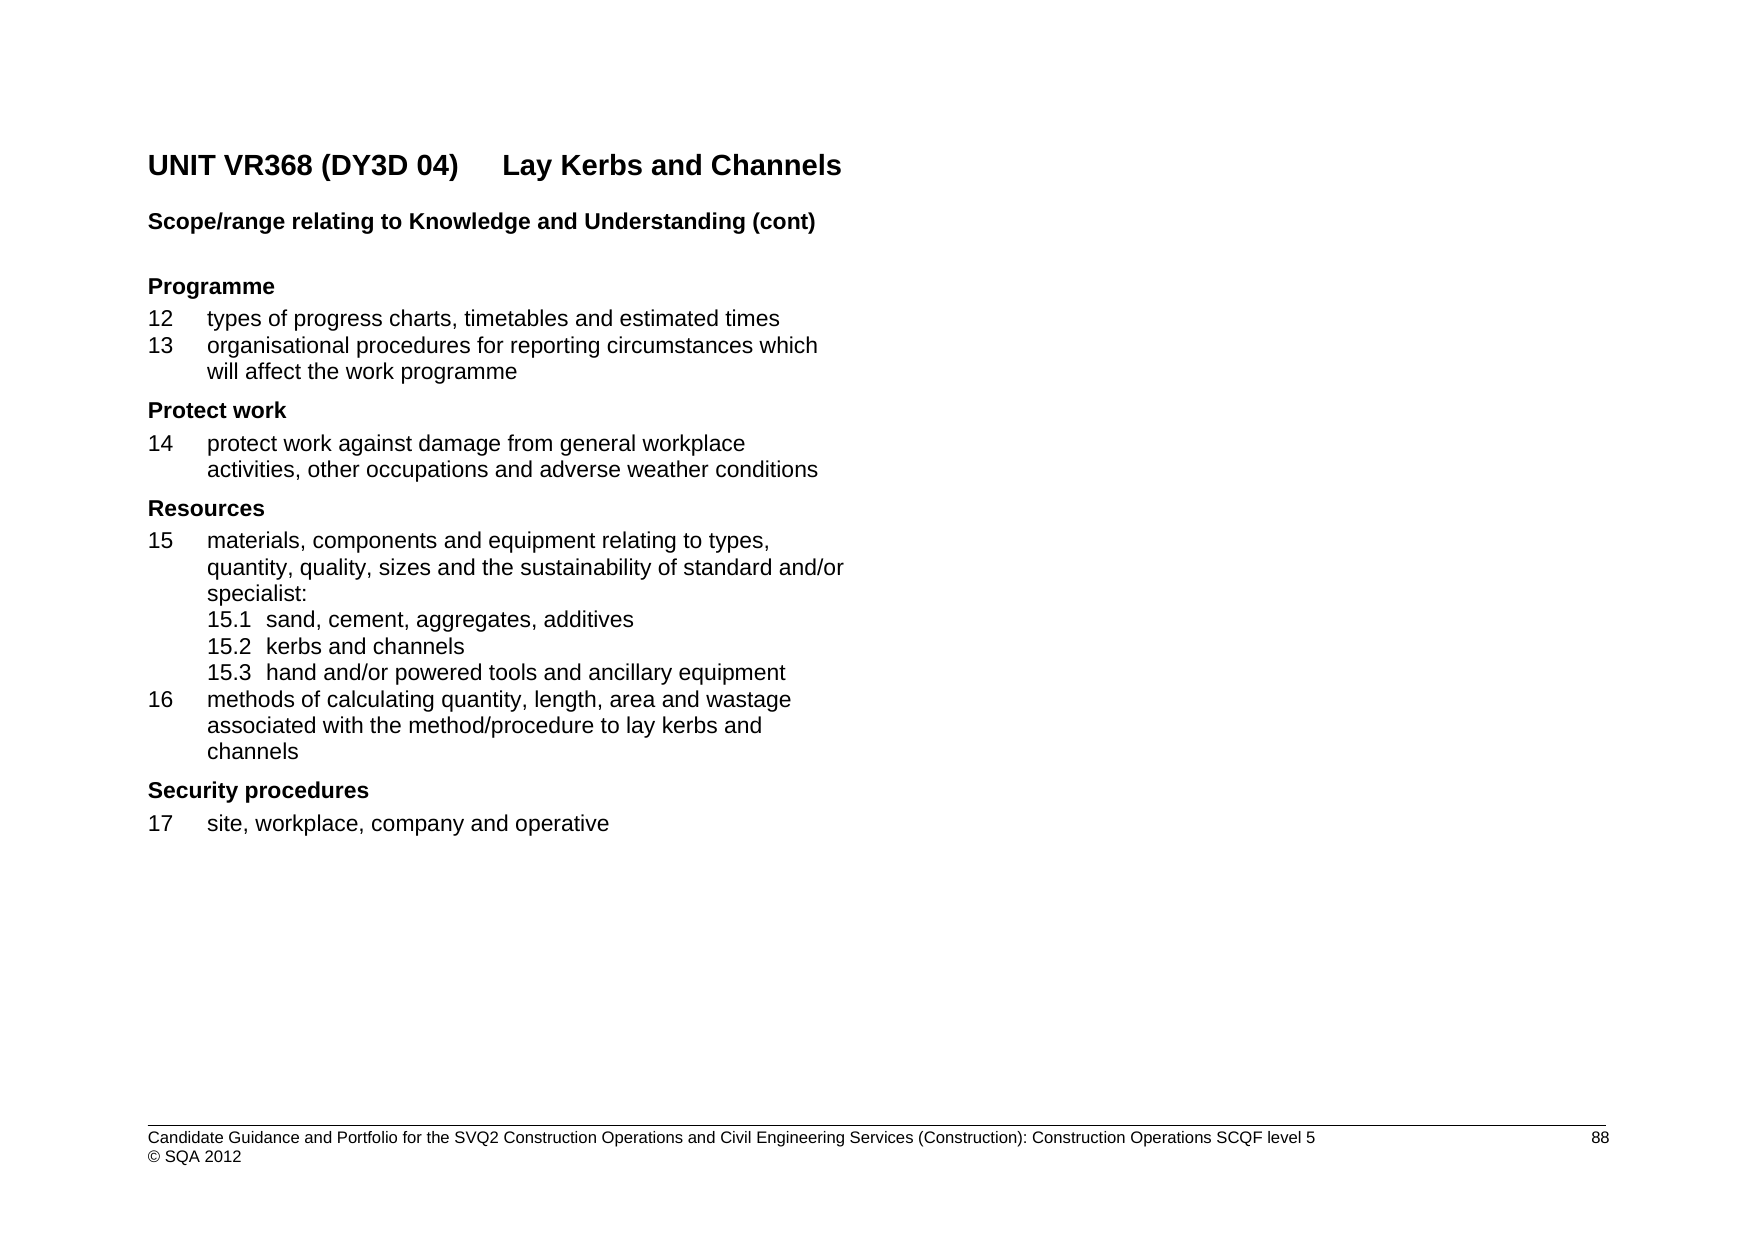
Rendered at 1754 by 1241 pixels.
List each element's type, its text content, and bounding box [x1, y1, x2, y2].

text UNIT VR368 (DY3D 04) Lay Kerbs and Channels [148, 148, 1606, 181]
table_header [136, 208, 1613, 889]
